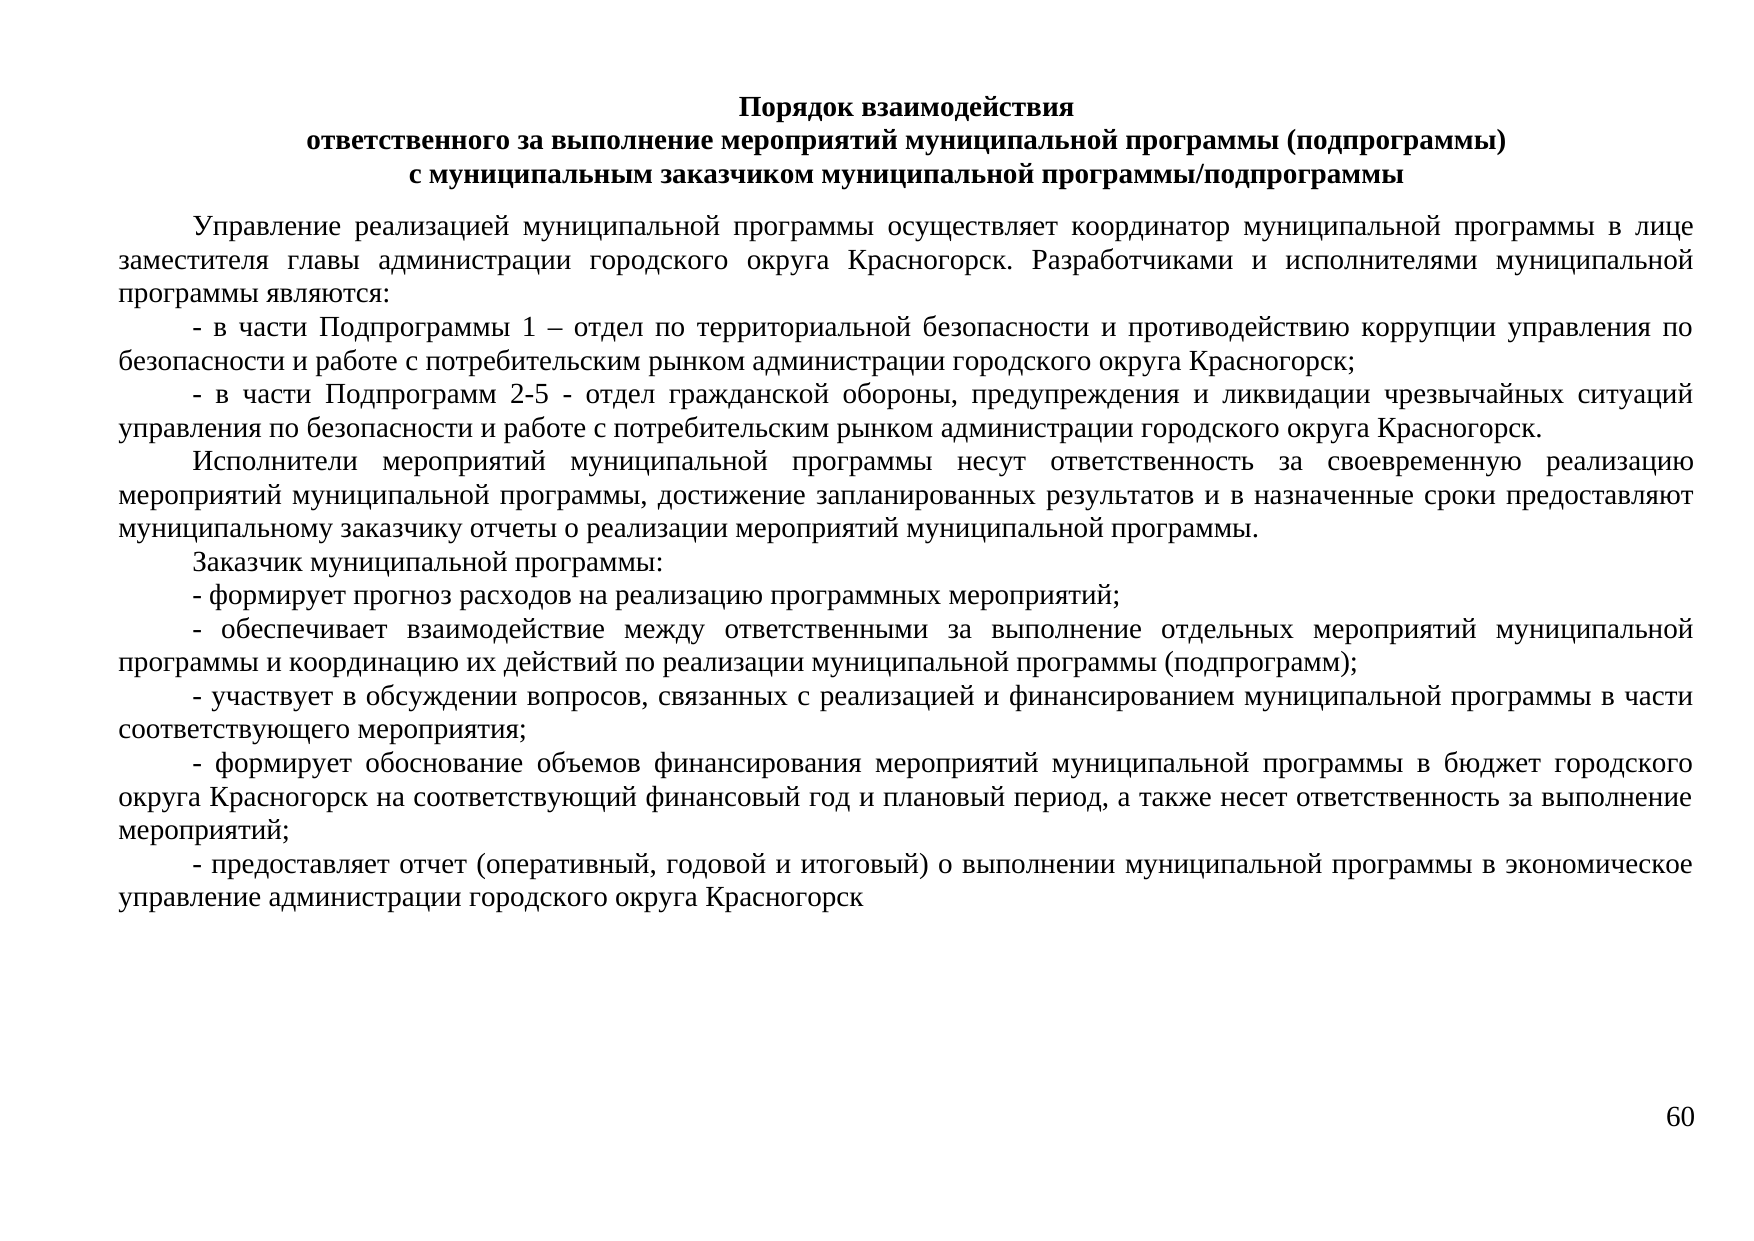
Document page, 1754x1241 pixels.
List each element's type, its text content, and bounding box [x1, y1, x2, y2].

text ответственного за выполнение мероприятий муниципальной программы (подпрограммы) [118, 122, 1695, 156]
text - в части Подпрограммы 1 – отдел по территориальной безопасности и противодействию коррупции управления по безопасности и работе с потребительским рынком администрации городского округа Красногорск; [118, 309, 1695, 376]
text - формирует прогноз расходов на реализацию программных мероприятий; [118, 577, 1695, 611]
text - формирует обоснование объемов финансирования мероприятий муниципальной программы в бюджет городского округа Красногорск на соответствующий финансовый год и плановый период, а также несет ответственность за выполнение мероприятий; [118, 745, 1695, 846]
text - предоставляет отчет (оперативный, годовой и итоговый) о выполнении муниципальной программы в экономическое управление администрации городского округа Красногорск [118, 846, 1695, 913]
text - обеспечивает взаимодействие между ответственными за выполнение отдельных мероприятий муниципальной программы и координацию их действий по реализации муниципальной программы (подпрограмм); [118, 611, 1695, 678]
text Порядок взаимодействия [118, 89, 1695, 122]
text Исполнители мероприятий муниципальной программы несут ответственность за своевременную реализацию мероприятий муниципальной программы, достижение запланированных результатов и в назначенные сроки предоставляют муниципальному заказчику отчеты о реализации мероприятий муниципальной программы. [118, 443, 1695, 544]
text - участвует в обсуждении вопросов, связанных с реализацией и финансированием муниципальной программы в части соответствующего мероприятия; [118, 678, 1695, 745]
text Заказчик муниципальной программы: [118, 544, 1695, 577]
text с муниципальным заказчиком муниципальной программы/подпрограммы [118, 156, 1695, 189]
text - в части Подпрограмм 2-5 - отдел гражданской обороны, предупреждения и ликвидации чрезвычайных ситуаций управления по безопасности и работе с потребительским рынком администрации городского округа Красногорск. [118, 376, 1695, 443]
text Управление реализацией муниципальной программы осуществляет координатор муниципальной программы в лице заместителя главы администрации городского округа Красногорск. Разработчиками и исполнителями муниципальной программы являются: [118, 208, 1695, 309]
